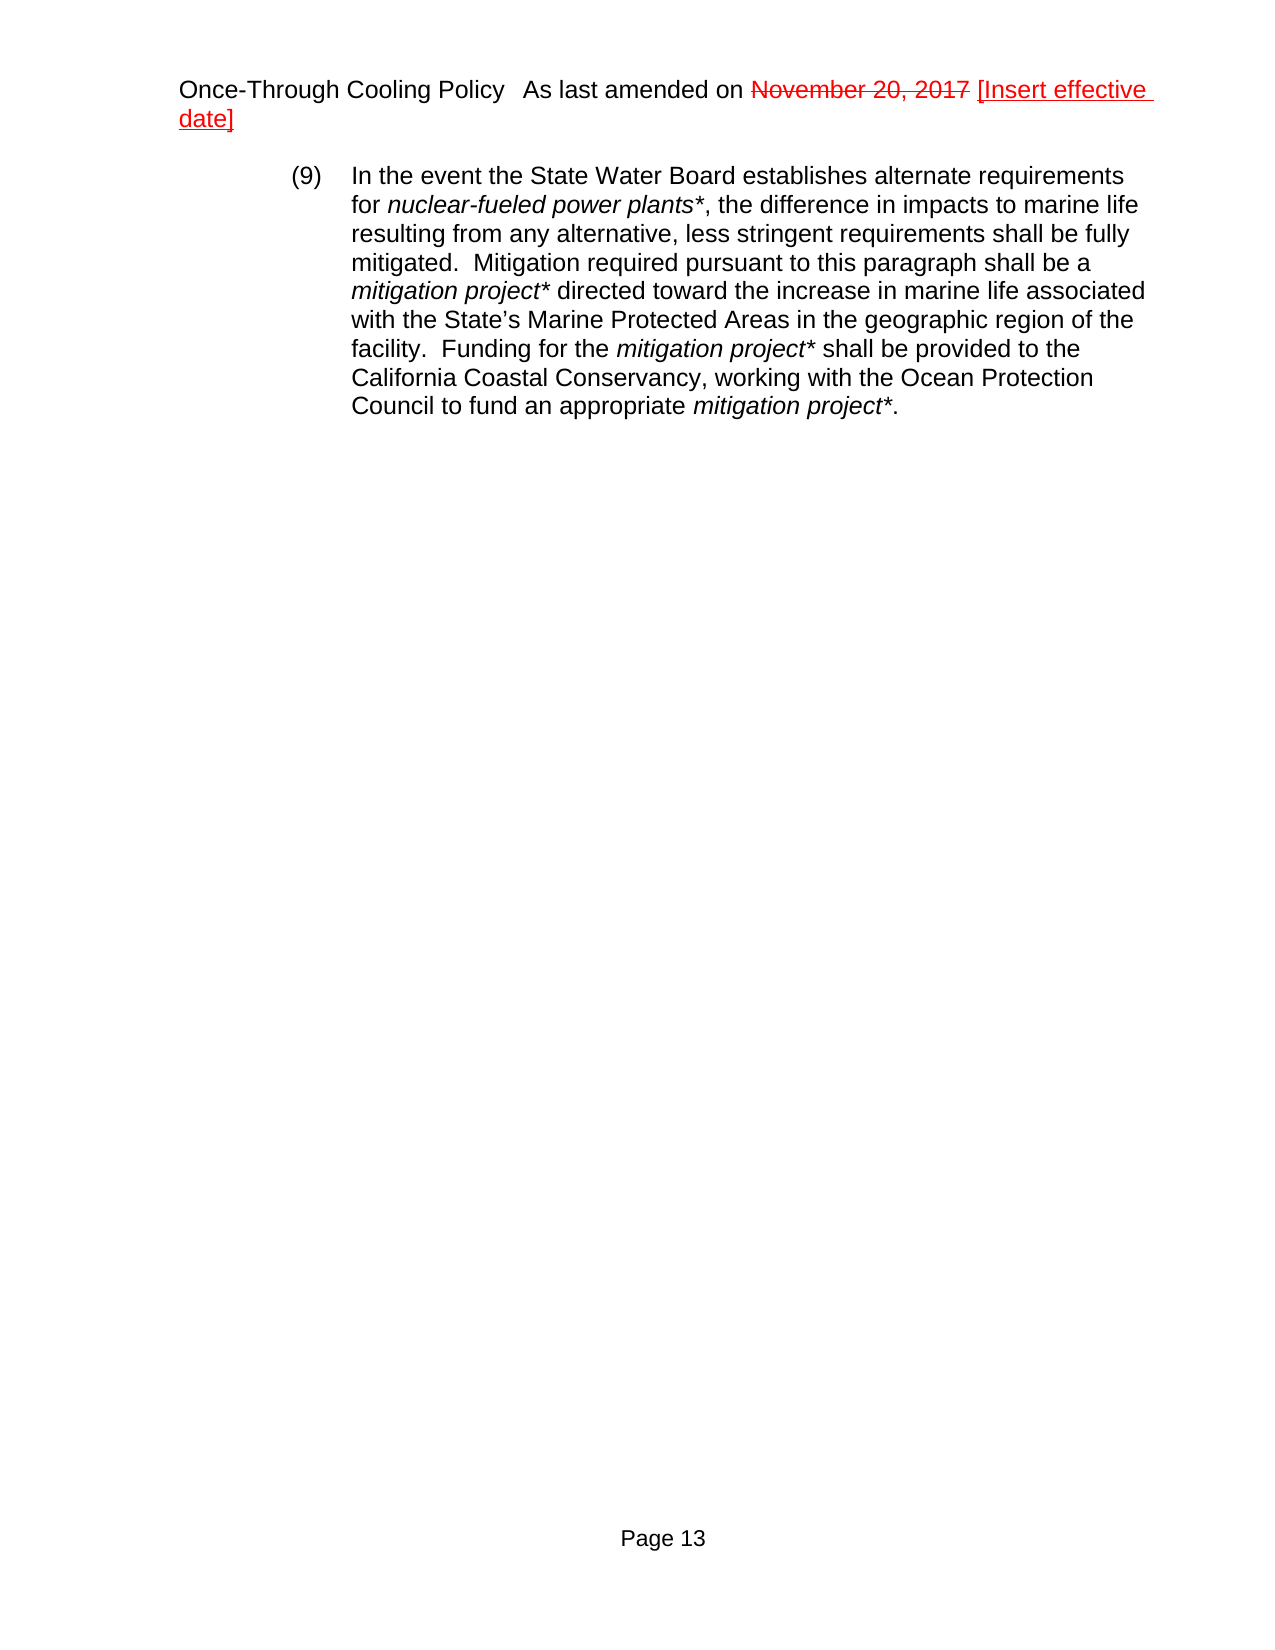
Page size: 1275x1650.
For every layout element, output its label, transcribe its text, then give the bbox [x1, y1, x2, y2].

list In the event the State Water Board establishes alternate requirements for nuclear-fueled power plants*, the difference in impacts to marine life resulting from any alternative, less stringent requirements shall be fully mitigated. Mitigation required pursuant to this paragraph shall be a mitigation project* directed toward the increase in marine life associated with the State’s Marine Protected Areas in the geographic region of the facility. Funding for the mitigation project* shall be provided to the California Coastal Conservancy, working with the Ocean Protection Council to fund an appropriate mitigation project*. [291, 161, 1147, 420]
